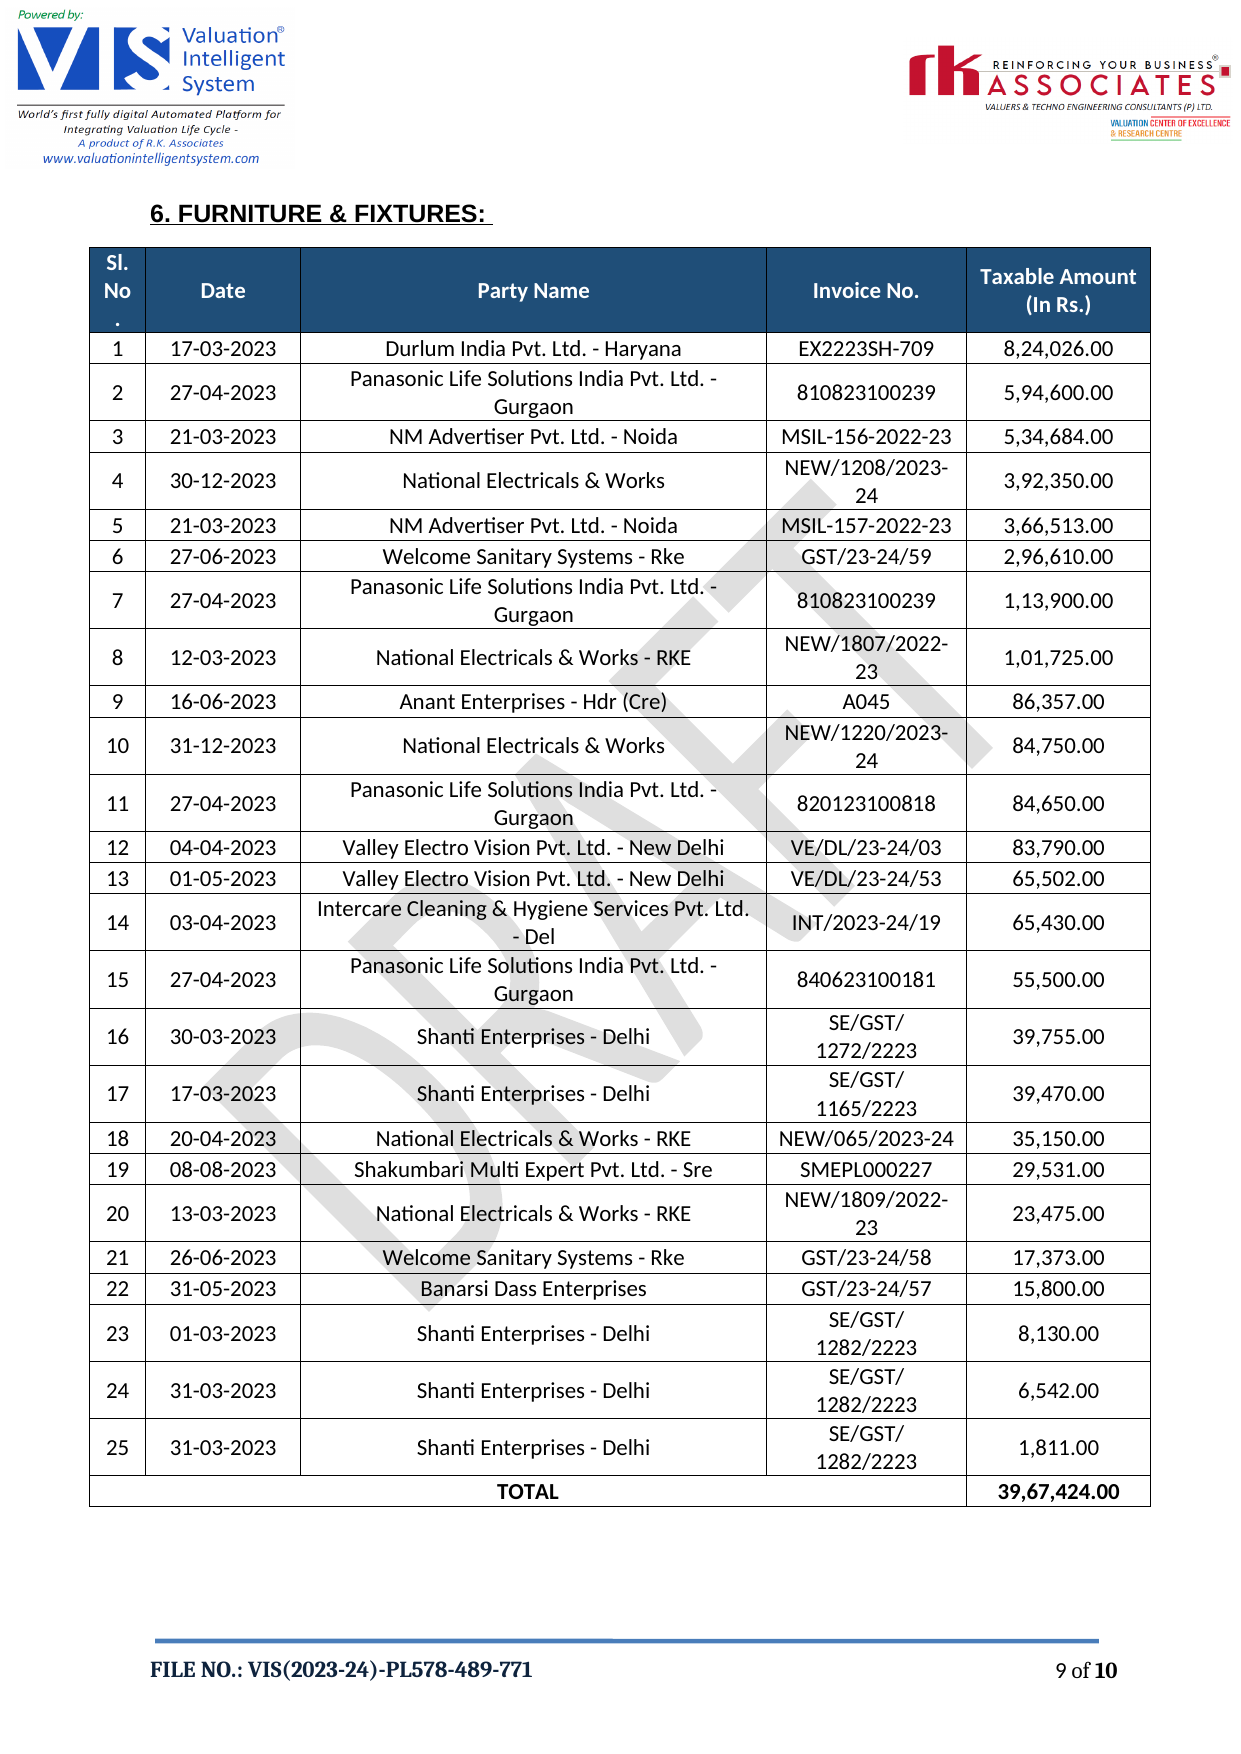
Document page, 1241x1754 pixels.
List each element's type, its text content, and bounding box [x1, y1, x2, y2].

table_cell 8,130.00 [967, 1305, 1150, 1361]
table_cell 15 [90, 951, 145, 1007]
table_cell 22 [90, 1274, 145, 1304]
table_cell 9 [90, 686, 145, 717]
table_cell 10 [90, 718, 145, 774]
table_cell 27-04-2023 [146, 951, 300, 1007]
table_cell MSIL-157-2022-23 [767, 510, 966, 540]
table_cell 810823100239 [767, 364, 966, 420]
table_cell 39,755.00 [967, 1009, 1150, 1064]
table_cell 18 [90, 1123, 145, 1153]
table_cell Panasonic Life Solutions India Pvt. Ltd. - Gurgaon [301, 775, 766, 831]
table_cell Valley Electro Vision Pvt. Ltd. - New Delhi [301, 863, 766, 893]
table_cell Shanti Enterprises - Delhi [301, 1419, 766, 1475]
table_cell 11 [90, 775, 145, 831]
table_cell 16 [90, 1009, 145, 1064]
table_cell 810823100239 [767, 572, 966, 628]
table_cell 3,66,513.00 [967, 510, 1150, 540]
table_cell 29,531.00 [967, 1154, 1150, 1184]
table_cell GST/23-24/57 [767, 1274, 966, 1304]
table_cell 65,430.00 [967, 894, 1150, 950]
table_cell 23 [90, 1305, 145, 1361]
table_cell 35,150.00 [967, 1123, 1150, 1153]
table_cell 17 [90, 1066, 145, 1122]
table_cell 13 [90, 863, 145, 893]
table_cell 27-04-2023 [146, 775, 300, 831]
table_cell 21-03-2023 [146, 421, 300, 452]
table_cell SMEPL000227 [767, 1154, 966, 1184]
table_cell 1,811.00 [967, 1419, 1150, 1475]
picture [903, 37, 1234, 144]
table_cell Shanti Enterprises - Delhi [301, 1362, 766, 1418]
table_cell 39,470.00 [967, 1066, 1150, 1122]
table_cell INT/2023-24/19 [767, 894, 966, 950]
table_cell VE/DL/23-24/03 [767, 832, 966, 862]
table_cell 21-03-2023 [146, 510, 300, 540]
table_cell NM Advertiser Pvt. Ltd. - Noida [301, 510, 766, 540]
table_cell National Electricals & Works [301, 453, 766, 509]
table_cell NEW/1220/2023-24 [767, 718, 966, 774]
table_cell 2,96,610.00 [967, 541, 1150, 571]
table_header Party Name [301, 248, 766, 332]
table_cell 5,94,600.00 [967, 364, 1150, 420]
table_cell 01-03-2023 [146, 1305, 300, 1361]
table_cell National Electricals & Works - RKE [301, 629, 766, 685]
table_cell 3 [90, 421, 145, 452]
table_cell 04-04-2023 [146, 832, 300, 862]
table_cell 8,24,026.00 [967, 333, 1150, 363]
table_cell 12 [90, 832, 145, 862]
table_cell NEW/1809/2022-23 [767, 1185, 966, 1241]
table_cell 20-04-2023 [146, 1123, 300, 1153]
table_cell 31-12-2023 [146, 718, 300, 774]
table_cell NEW/065/2023-24 [767, 1123, 966, 1153]
table_cell SE/GST/1282/2223 [767, 1362, 966, 1418]
table_cell Banarsi Dass Enterprises [301, 1274, 766, 1304]
table_cell National Electricals & Works - RKE [301, 1185, 766, 1241]
table_cell 31-03-2023 [146, 1419, 300, 1475]
table_cell NEW/1807/2022-23 [767, 629, 966, 685]
table_cell 27-06-2023 [146, 541, 300, 571]
table_cell A045 [767, 686, 966, 717]
table_cell 15,800.00 [967, 1274, 1150, 1304]
table_header Taxable Amount (In Rs.) [967, 248, 1150, 332]
table_cell 84,650.00 [967, 775, 1150, 831]
table_cell 6 [90, 541, 145, 571]
table_cell 84,750.00 [967, 718, 1150, 774]
table_cell National Electricals & Works [301, 718, 766, 774]
table_cell 3,92,350.00 [967, 453, 1150, 509]
table_cell Panasonic Life Solutions India Pvt. Ltd. - Gurgaon [301, 364, 766, 420]
table_header Date [146, 248, 300, 332]
table_cell 26-06-2023 [146, 1242, 300, 1272]
table_cell 1,13,900.00 [967, 572, 1150, 628]
table_cell Anant Enterprises - Hdr (Cre) [301, 686, 766, 717]
table_cell GST/23-24/59 [767, 541, 966, 571]
table_cell Shanti Enterprises - Delhi [301, 1066, 766, 1122]
table_cell GST/23-24/58 [767, 1242, 966, 1272]
table_cell 17-03-2023 [146, 333, 300, 363]
table_cell 17,373.00 [967, 1242, 1150, 1272]
table_cell 1 [90, 333, 145, 363]
table_cell Valley Electro Vision Pvt. Ltd. - New Delhi [301, 832, 766, 862]
table_cell NM Advertiser Pvt. Ltd. - Noida [301, 421, 766, 452]
table_cell SE/GST/1272/2223 [767, 1009, 966, 1064]
table_cell 31-03-2023 [146, 1362, 300, 1418]
text 6. FURNITURE & FIXTURES: [150, 199, 1090, 228]
table_cell SE/GST/1282/2223 [767, 1419, 966, 1475]
table_cell 86,357.00 [967, 686, 1150, 717]
table_cell 16-06-2023 [146, 686, 300, 717]
table_cell EX2223SH-709 [767, 333, 966, 363]
table_cell 8 [90, 629, 145, 685]
table_cell 27-04-2023 [146, 364, 300, 420]
table_cell 23,475.00 [967, 1185, 1150, 1241]
table_cell 27-04-2023 [146, 572, 300, 628]
table_cell 31-05-2023 [146, 1274, 300, 1304]
table_cell 14 [90, 894, 145, 950]
table_cell MSIL-156-2022-23 [767, 421, 966, 452]
table_cell Panasonic Life Solutions India Pvt. Ltd. - Gurgaon [301, 951, 766, 1007]
table_cell 21 [90, 1242, 145, 1272]
table_cell Panasonic Life Solutions India Pvt. Ltd. - Gurgaon [301, 572, 766, 628]
table_cell Welcome Sanitary Systems - Rke [301, 1242, 766, 1272]
table_cell 20 [90, 1185, 145, 1241]
table_cell 4 [90, 453, 145, 509]
table_cell Welcome Sanitary Systems - Rke [301, 541, 766, 571]
table_cell 820123100818 [767, 775, 966, 831]
table_cell SE/GST/1165/2223 [767, 1066, 966, 1122]
table_cell 6,542.00 [967, 1362, 1150, 1418]
table_cell 25 [90, 1419, 145, 1475]
table_cell 08-08-2023 [146, 1154, 300, 1184]
table_cell Shakumbari Multi Expert Pvt. Ltd. - Sre [301, 1154, 766, 1184]
table_cell 01-05-2023 [146, 863, 300, 893]
table_cell 17-03-2023 [146, 1066, 300, 1122]
table_cell 03-04-2023 [146, 894, 300, 950]
table_cell Shanti Enterprises - Delhi [301, 1009, 766, 1064]
table_cell 1,01,725.00 [967, 629, 1150, 685]
table_cell 7 [90, 572, 145, 628]
table_cell 55,500.00 [967, 951, 1150, 1007]
table_cell Intercare Cleaning & Hygiene Services Pvt. Ltd. - Del [301, 894, 766, 950]
table_header Sl. No. [90, 248, 145, 332]
table_cell 19 [90, 1154, 145, 1184]
table_header Invoice No. [767, 248, 966, 332]
table_cell 39,67,424.00 [967, 1476, 1150, 1506]
table_cell 30-03-2023 [146, 1009, 300, 1064]
table_cell 13-03-2023 [146, 1185, 300, 1241]
table_cell 840623100181 [767, 951, 966, 1007]
table_cell 65,502.00 [967, 863, 1150, 893]
table_cell SE/GST/1282/2223 [767, 1305, 966, 1361]
table_cell 24 [90, 1362, 145, 1418]
table_cell Shanti Enterprises - Delhi [301, 1305, 766, 1361]
table_cell Durlum India Pvt. Ltd. - Haryana [301, 333, 766, 363]
table_cell 5,34,684.00 [967, 421, 1150, 452]
table_cell NEW/1208/2023-24 [767, 453, 966, 509]
table_cell 2 [90, 364, 145, 420]
table_cell VE/DL/23-24/53 [767, 863, 966, 893]
table_cell TOTAL [90, 1476, 966, 1506]
picture [4, 7, 296, 169]
table_cell 12-03-2023 [146, 629, 300, 685]
table_cell 5 [90, 510, 145, 540]
table_cell 30-12-2023 [146, 453, 300, 509]
table_cell National Electricals & Works - RKE [301, 1123, 766, 1153]
table_cell 83,790.00 [967, 832, 1150, 862]
